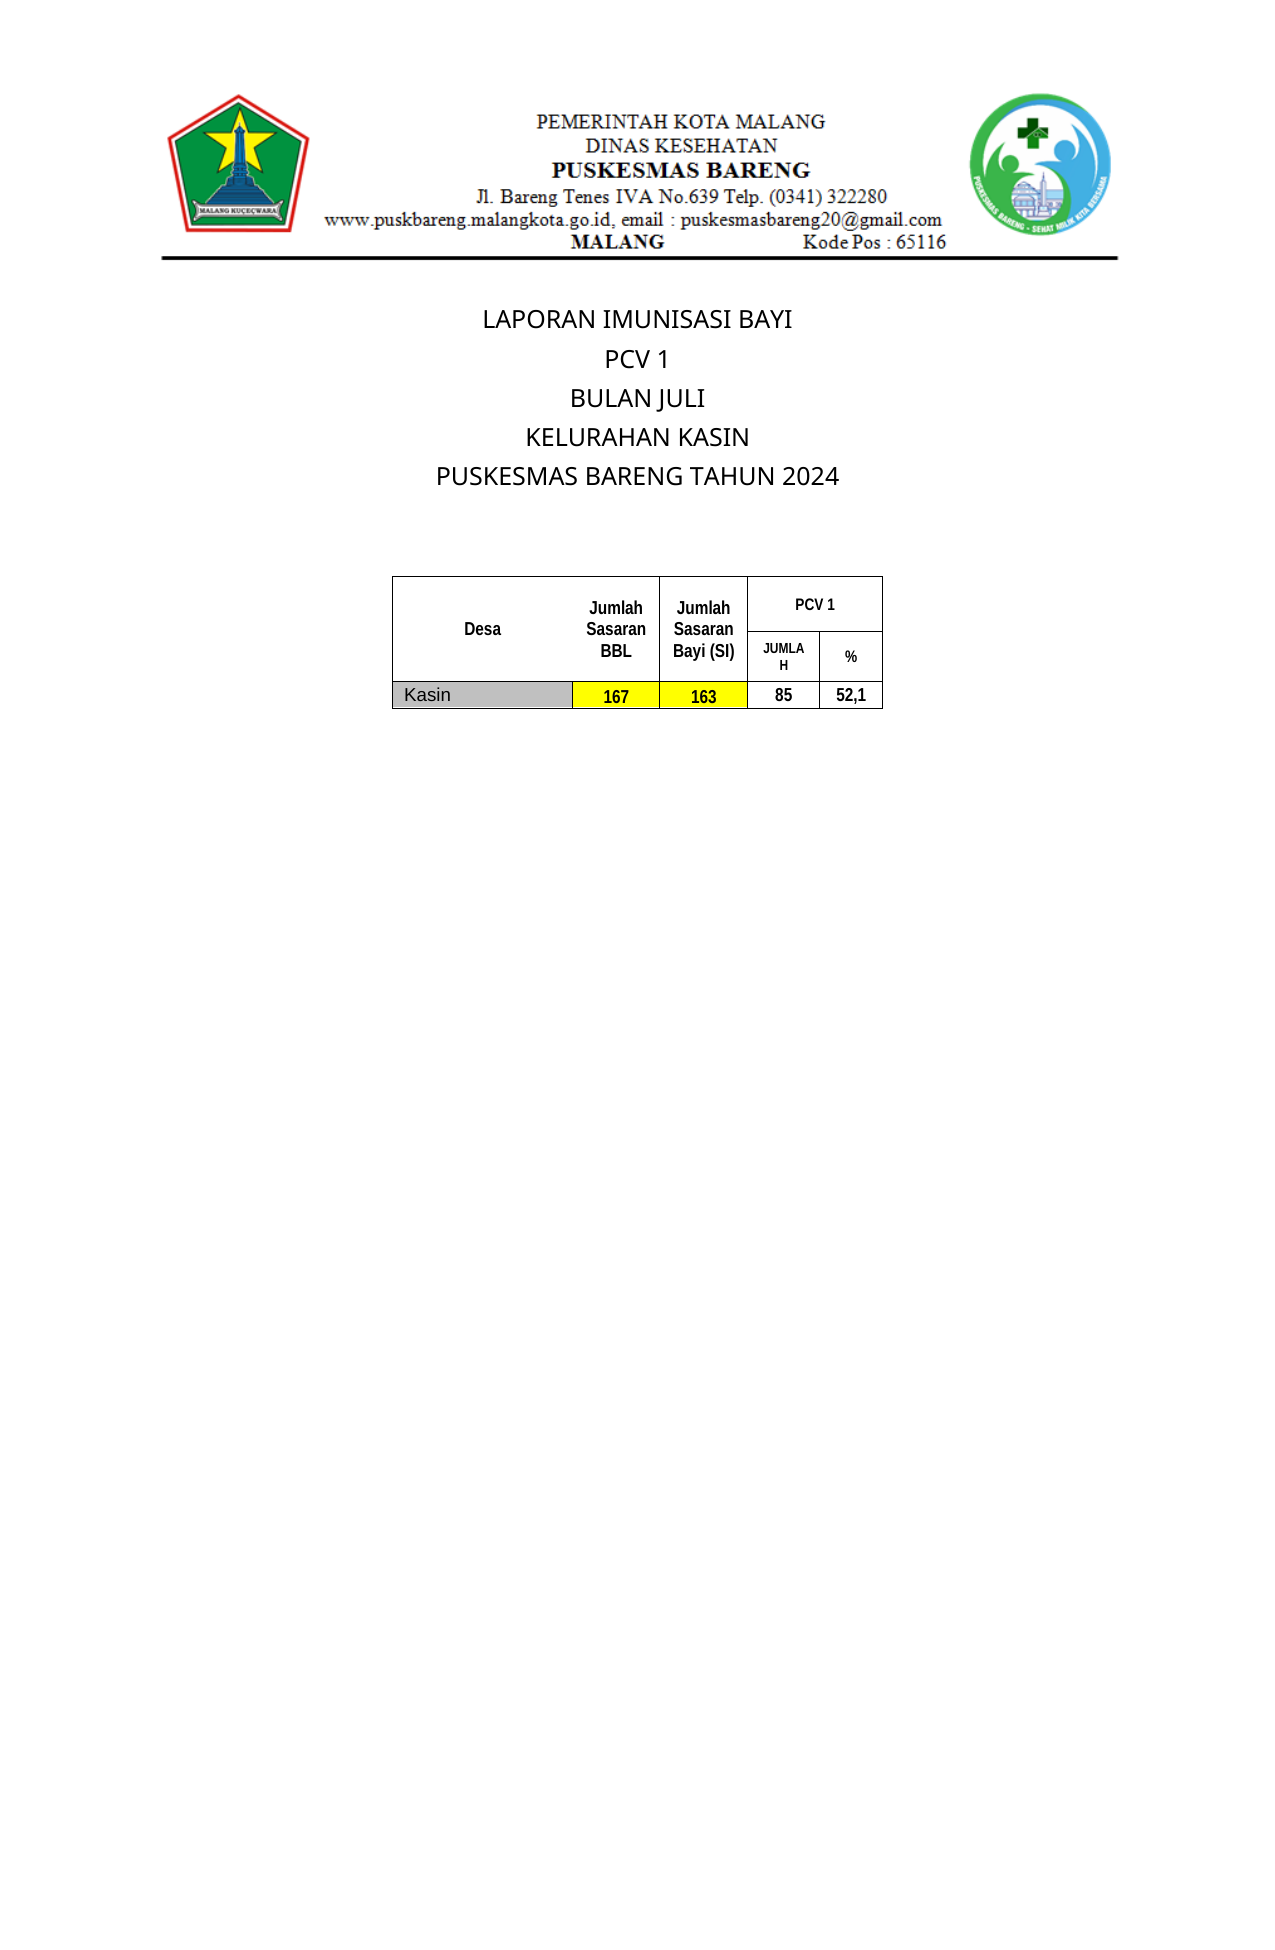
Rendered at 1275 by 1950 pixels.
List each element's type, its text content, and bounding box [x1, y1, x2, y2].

picture [150, 73, 1125, 274]
table_header PCV 1 [748, 577, 882, 631]
table_cell 167 [573, 682, 659, 707]
table_header Jumlah Sasaran BBL [572, 577, 659, 681]
table_cell 85 [748, 682, 819, 707]
table_cell 52,1 [820, 682, 882, 707]
text LAPORAN IMUNISASI BAYI [150, 302, 1125, 336]
table_cell % [820, 632, 882, 681]
table_cell JUMLAH [748, 632, 819, 681]
text KELURAHAN KASIN [150, 419, 1125, 454]
table_cell 163 [660, 682, 747, 707]
table_header Desa [393, 577, 572, 681]
table_header Jumlah Sasaran Bayi (SI) [660, 577, 747, 681]
table_cell Kasin [393, 682, 572, 707]
text BULAN JULI [150, 380, 1125, 414]
text PUSKESMAS BARENG TAHUN 2024 [150, 459, 1125, 493]
text PCV 1 [150, 341, 1125, 375]
